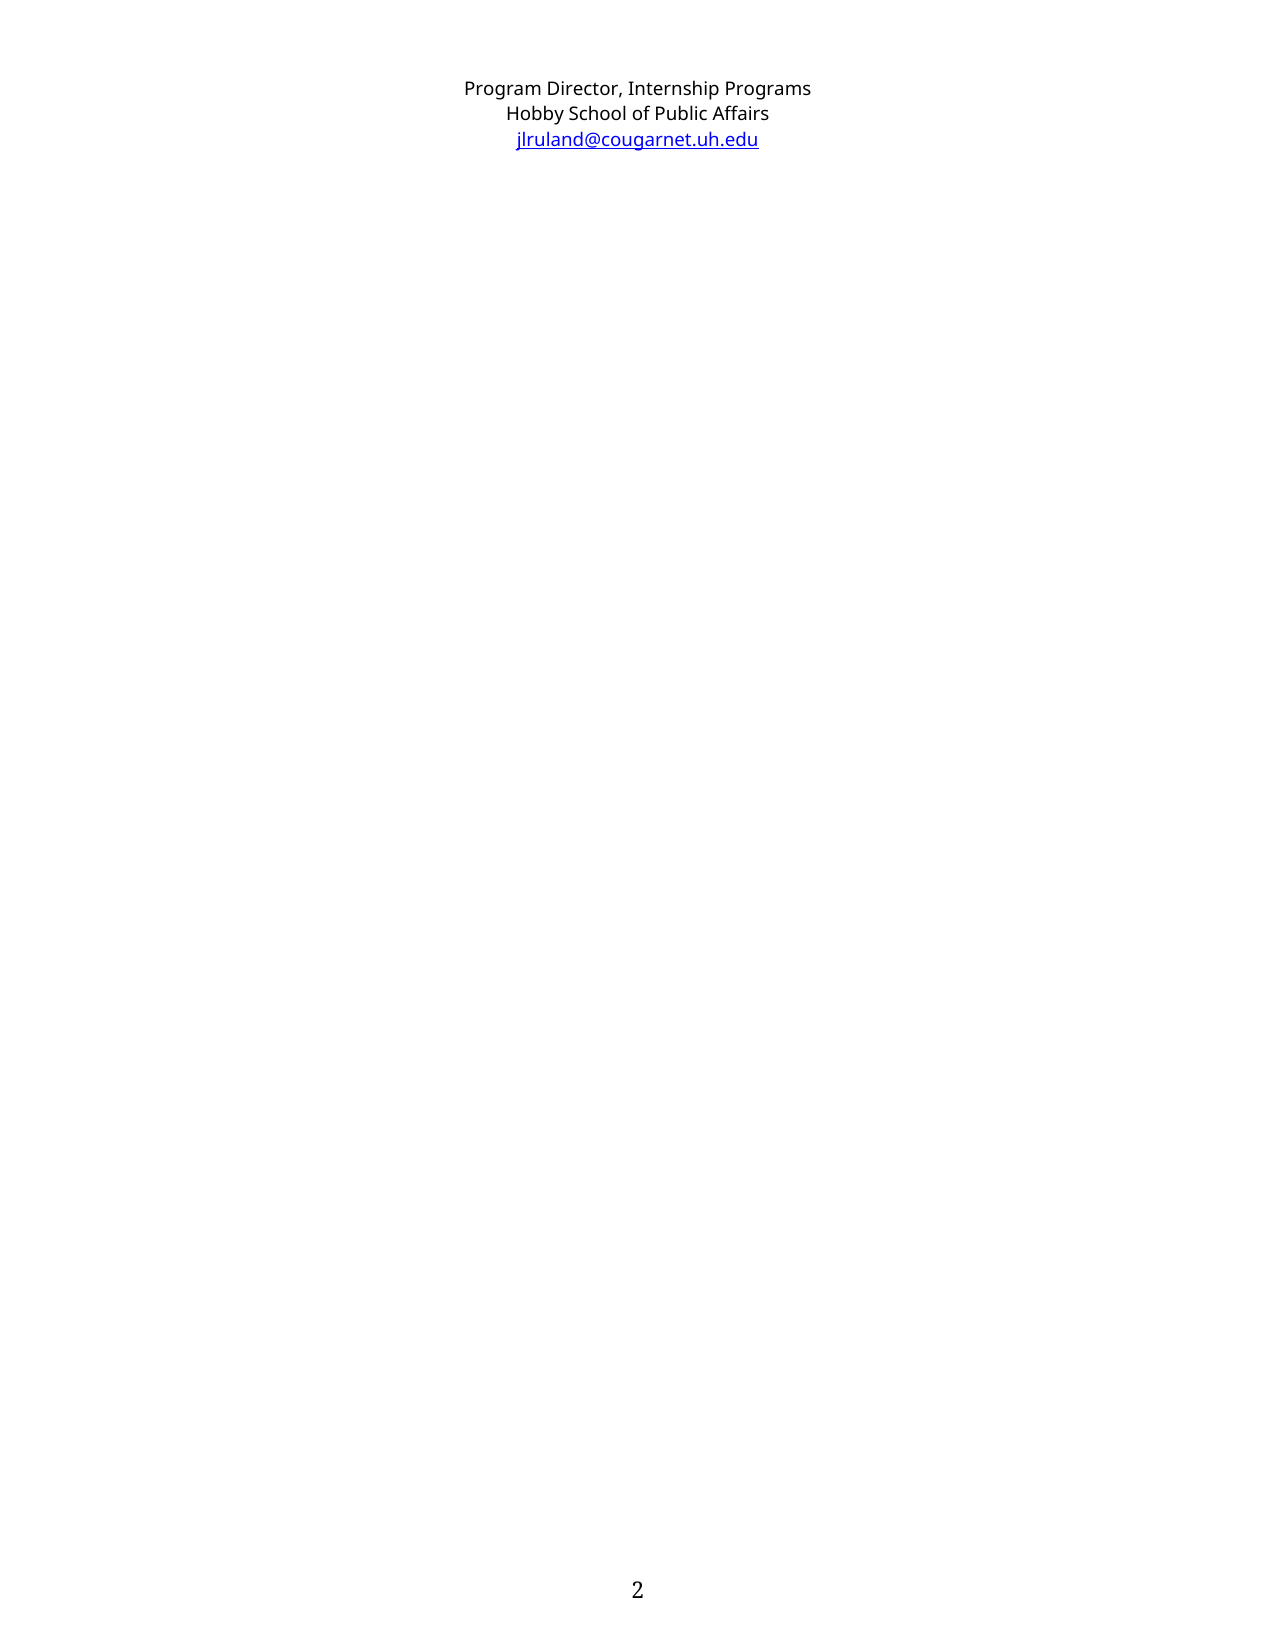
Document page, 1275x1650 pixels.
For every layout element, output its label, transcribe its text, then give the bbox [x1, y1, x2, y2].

text jlruland@cougarnet.uh.edu [105, 126, 1170, 152]
text Hobby School of Public Affairs [105, 101, 1170, 126]
text Program Director, Internship Programs [105, 75, 1170, 101]
